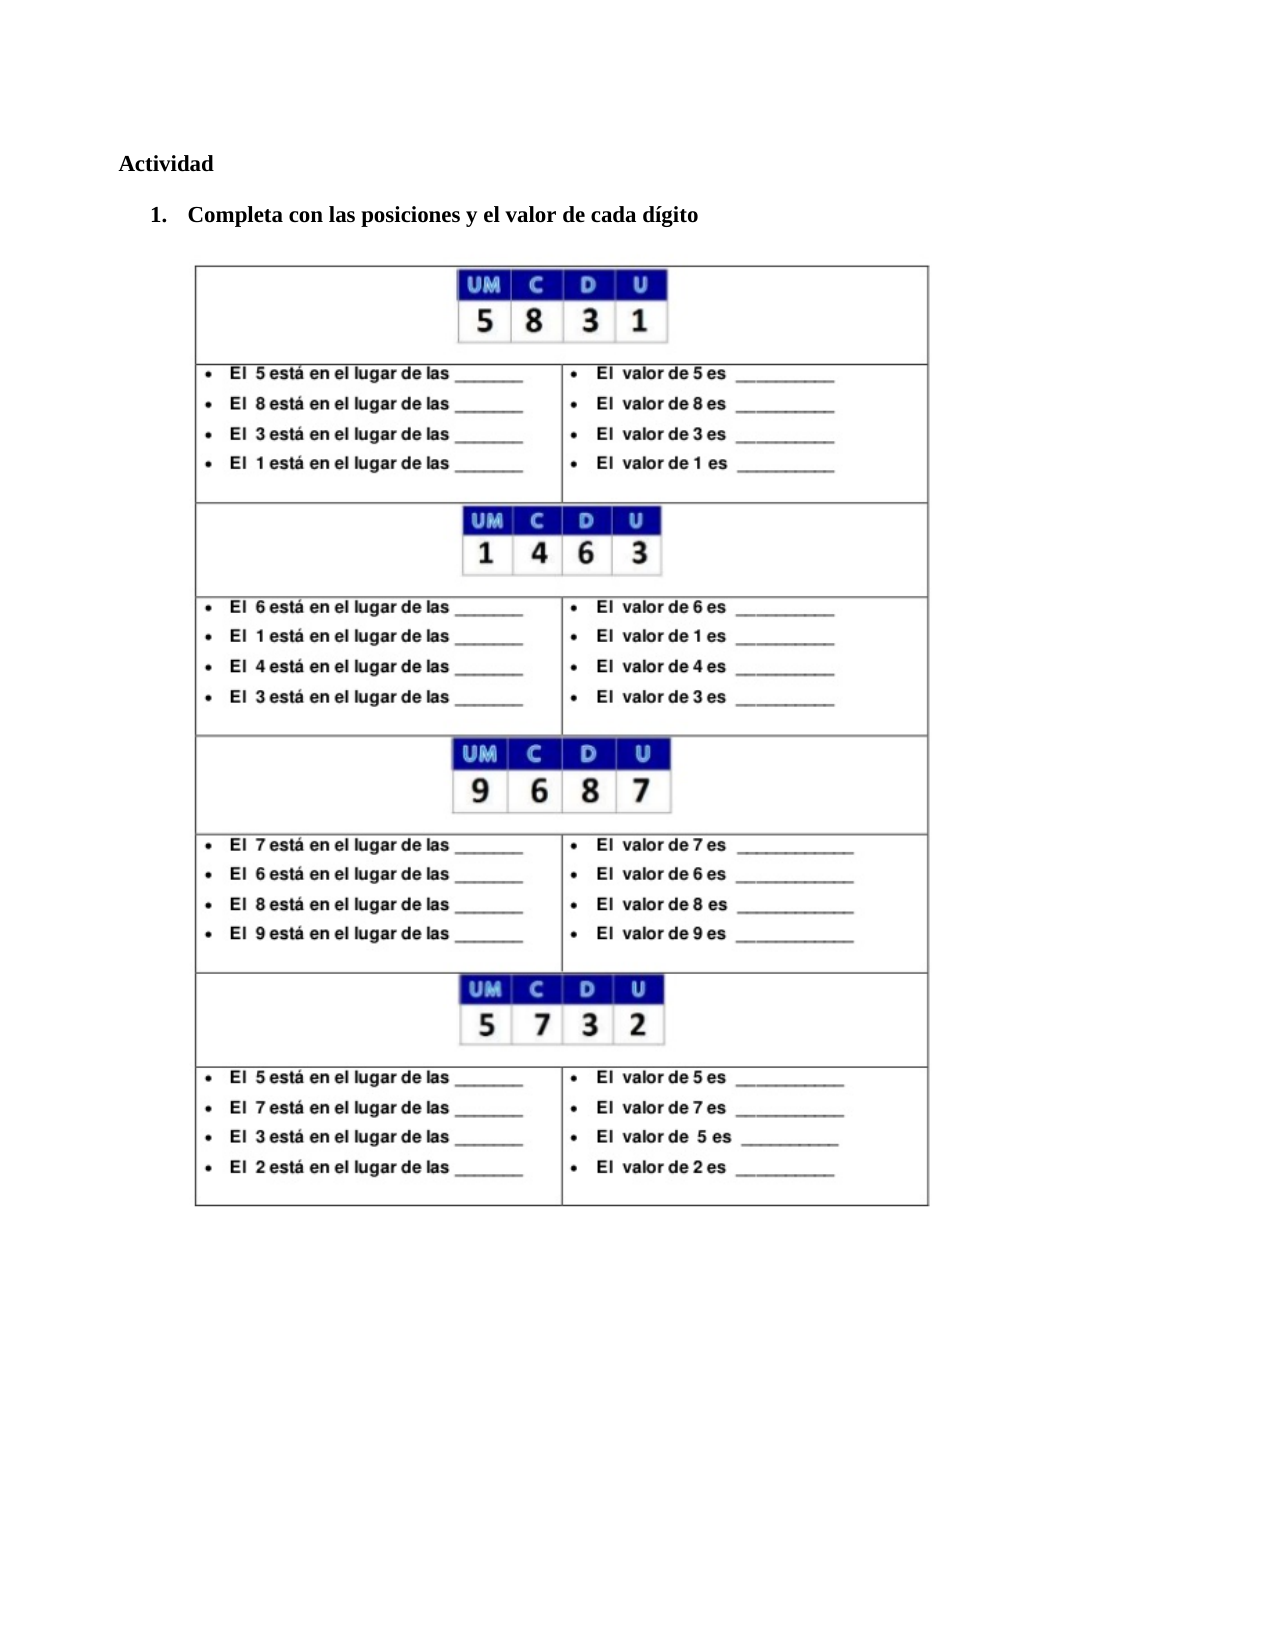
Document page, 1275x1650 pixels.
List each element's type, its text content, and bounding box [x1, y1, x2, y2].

picture [112, 252, 995, 1239]
list Completa con las posiciones y el valor de cada dígito [150, 201, 1162, 227]
text Actividad [112, 150, 1162, 176]
